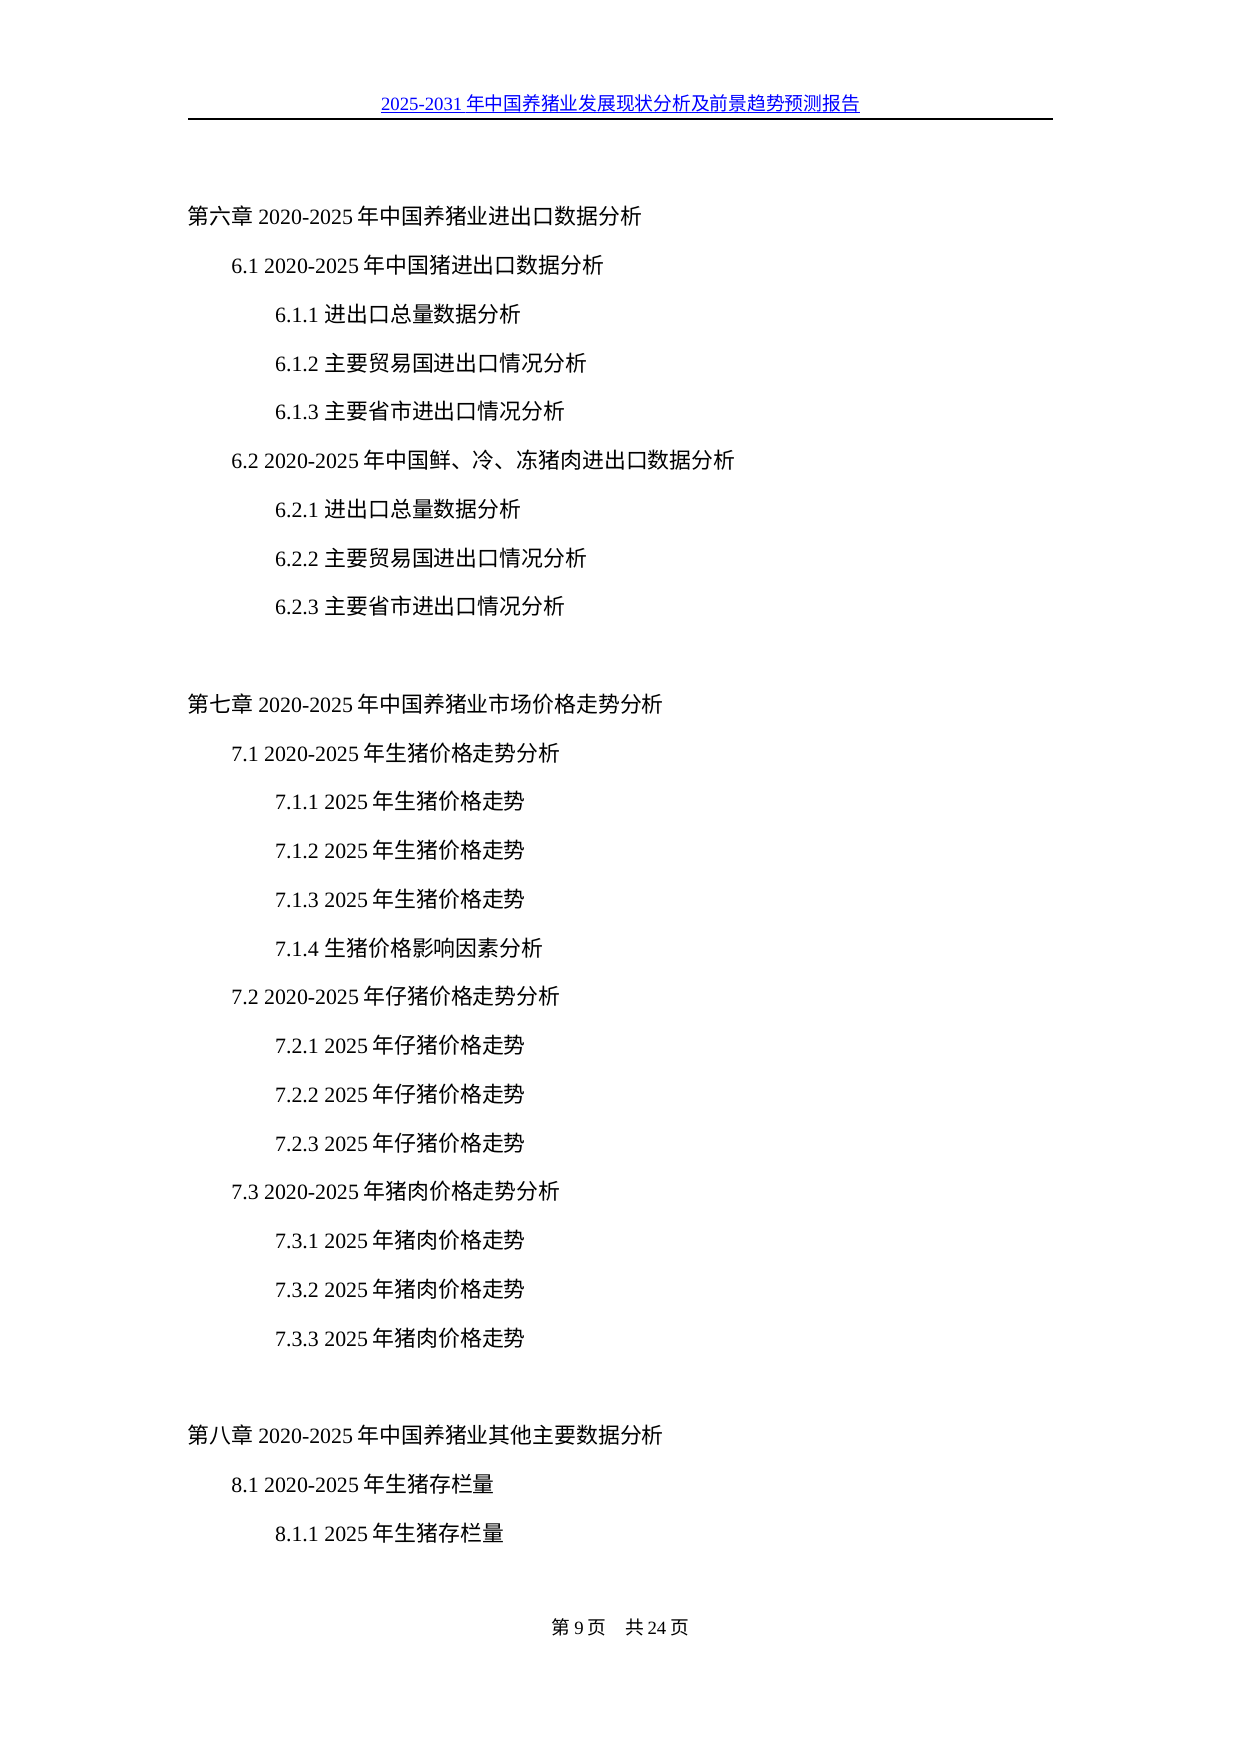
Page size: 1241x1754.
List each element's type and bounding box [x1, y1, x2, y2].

text [187, 150, 1053, 1548]
